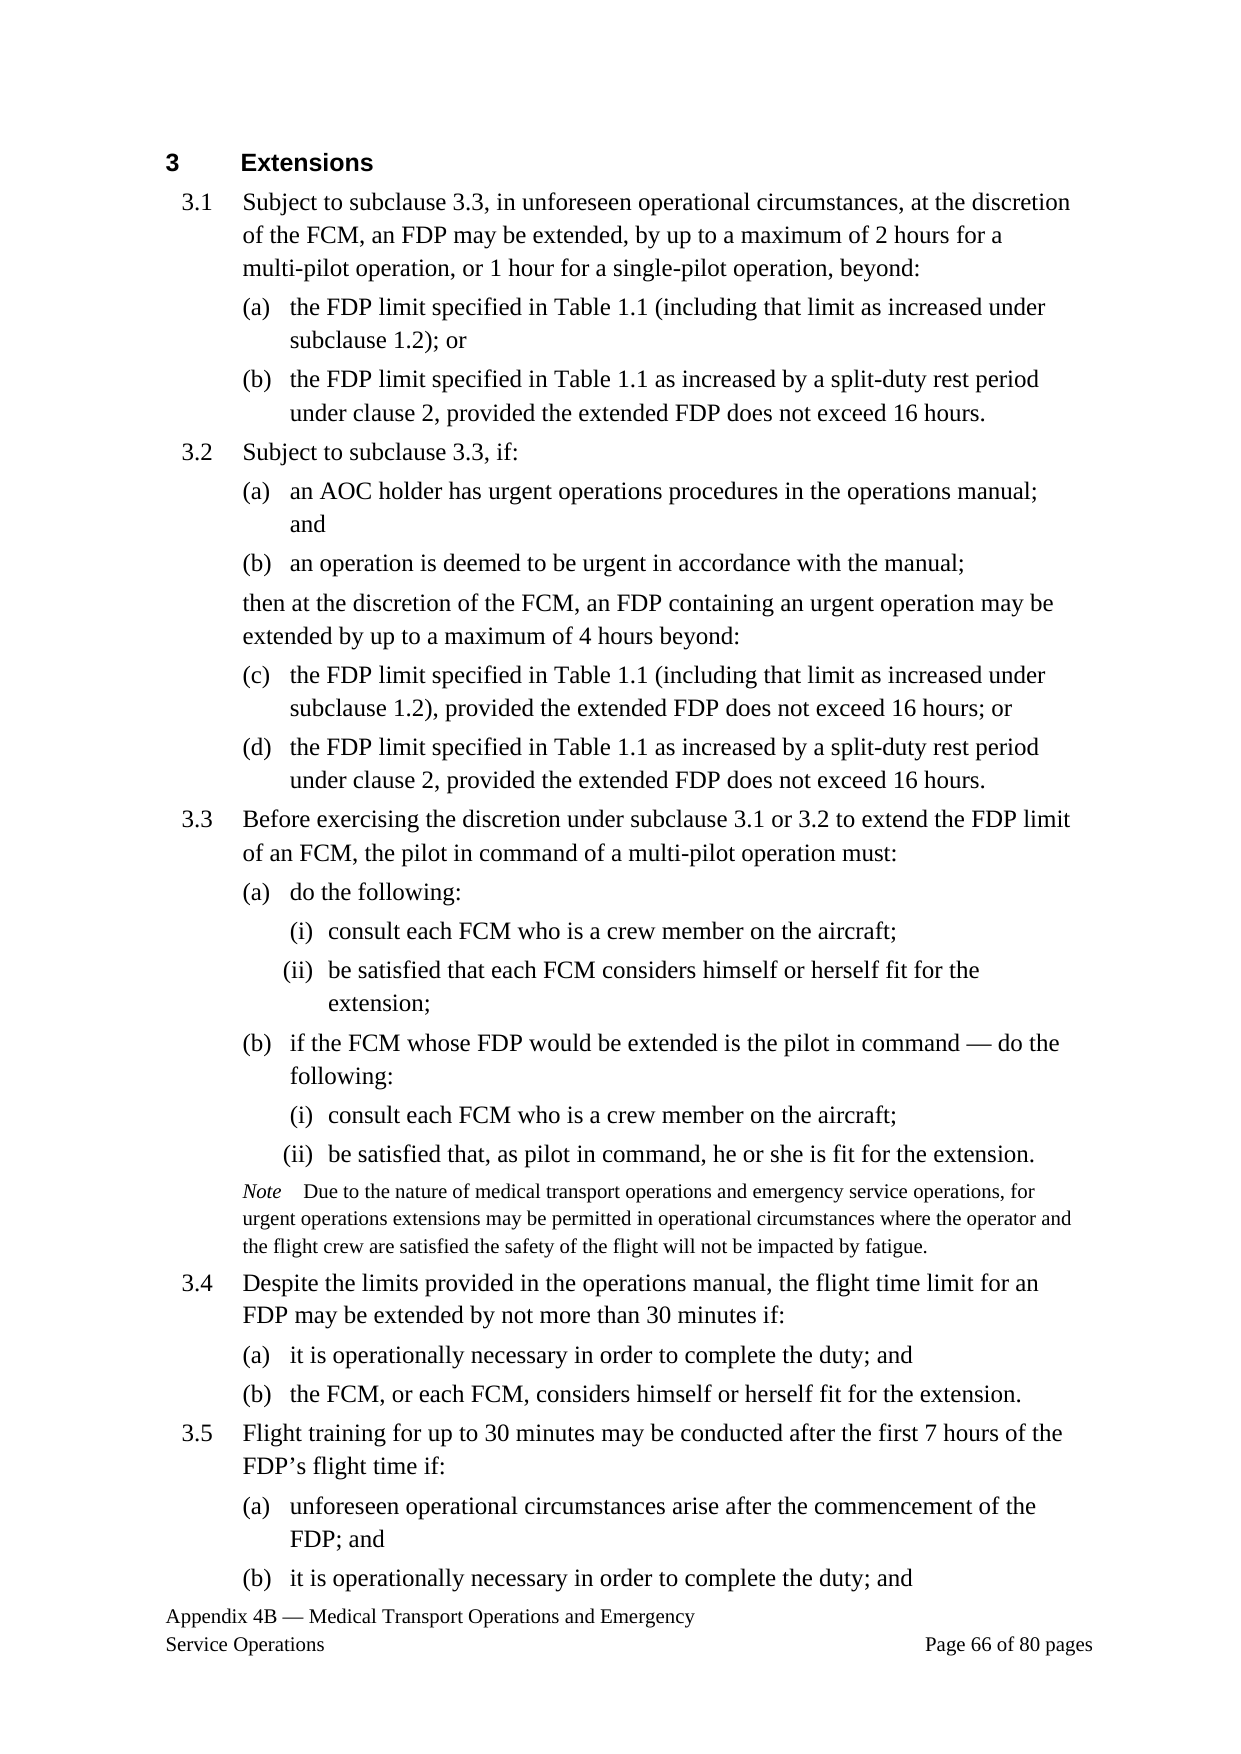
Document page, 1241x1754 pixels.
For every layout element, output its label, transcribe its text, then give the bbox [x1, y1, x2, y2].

text (a) the FDP limit specified in Table 1.1 (including that limit as increased under subclause 1.2); or [242, 292, 1075, 354]
text (a) unforeseen operational circumstances arise after the commencement of the FDP; and [242, 1491, 1075, 1552]
text (ii) be satisfied that, as pilot in command, he or she is fit for the extension. [213, 1139, 1075, 1168]
text (a) it is operationally necessary in order to complete the duty; and [242, 1340, 1075, 1369]
text 3.2 Subject to subclause 3.3, if: [136, 437, 1075, 466]
text 3.4 Despite the limits provided in the operations manual, the flight time limit for an FDP may be extended by not more than 30 minutes if: [136, 1268, 1075, 1329]
text (b) if the FCM whose FDP would be extended is the pilot in command — do the following: [242, 1028, 1075, 1089]
text (ii) be satisfied that each FCM considers himself or herself fit for the extension; [213, 955, 1075, 1017]
text (b) an operation is deemed to be urgent in accordance with the manual; [242, 548, 1075, 577]
text 3.1 Subject to subclause 3.3, in unforeseen operational circumstances, at the discretion of the FCM, an FDP may be extended, by up to a maximum of 2 hours for a multi-pilot operation, or 1 hour for a single-pilot operation, beyond: [136, 187, 1075, 282]
text (b) the FDP limit specified in Table 1.1 as increased by a split-duty rest period under clause 2, provided the extended FDP does not exceed 16 hours. [242, 364, 1075, 426]
text (a) do the following: [242, 877, 1075, 906]
text Note Due to the nature of medical transport operations and emergency service operations, for urgent operations extensions may be permitted in operational circumstances where the operator and the flight crew are satisfied the safety of the flight will not be impacted by fatigue. [242, 1178, 1075, 1258]
text (i) consult each FCM who is a crew member on the aircraft; [213, 1100, 1075, 1129]
text (a) an AOC holder has urgent operations procedures in the operations manual; and [242, 476, 1075, 538]
text 3.3 Before exercising the discretion under subclause 3.1 or 3.2 to extend the FDP limit of an FCM, the pilot in command of a multi-pilot operation must: [136, 804, 1075, 866]
text (b) it is operationally necessary in order to complete the duty; and [242, 1563, 1075, 1592]
text (c) the FDP limit specified in Table 1.1 (including that limit as increased under subclause 1.2), provided the extended FDP does not exceed 16 hours; or [242, 660, 1075, 722]
text (d) the FDP limit specified in Table 1.1 as increased by a split-duty rest period under clause 2, provided the extended FDP does not exceed 16 hours. [242, 732, 1075, 794]
text then at the discretion of the FCM, an FDP containing an urgent operation may be extended by up to a maximum of 4 hours beyond: [136, 588, 1075, 649]
text (i) consult each FCM who is a crew member on the aircraft; [213, 916, 1075, 945]
text (b) the FCM, or each FCM, considers himself or herself fit for the extension. [242, 1379, 1075, 1408]
text 3.5 Flight training for up to 30 minutes may be conducted after the first 7 hours of the FDP’s flight time if: [136, 1418, 1075, 1480]
text 3 Extensions [165, 148, 1075, 176]
